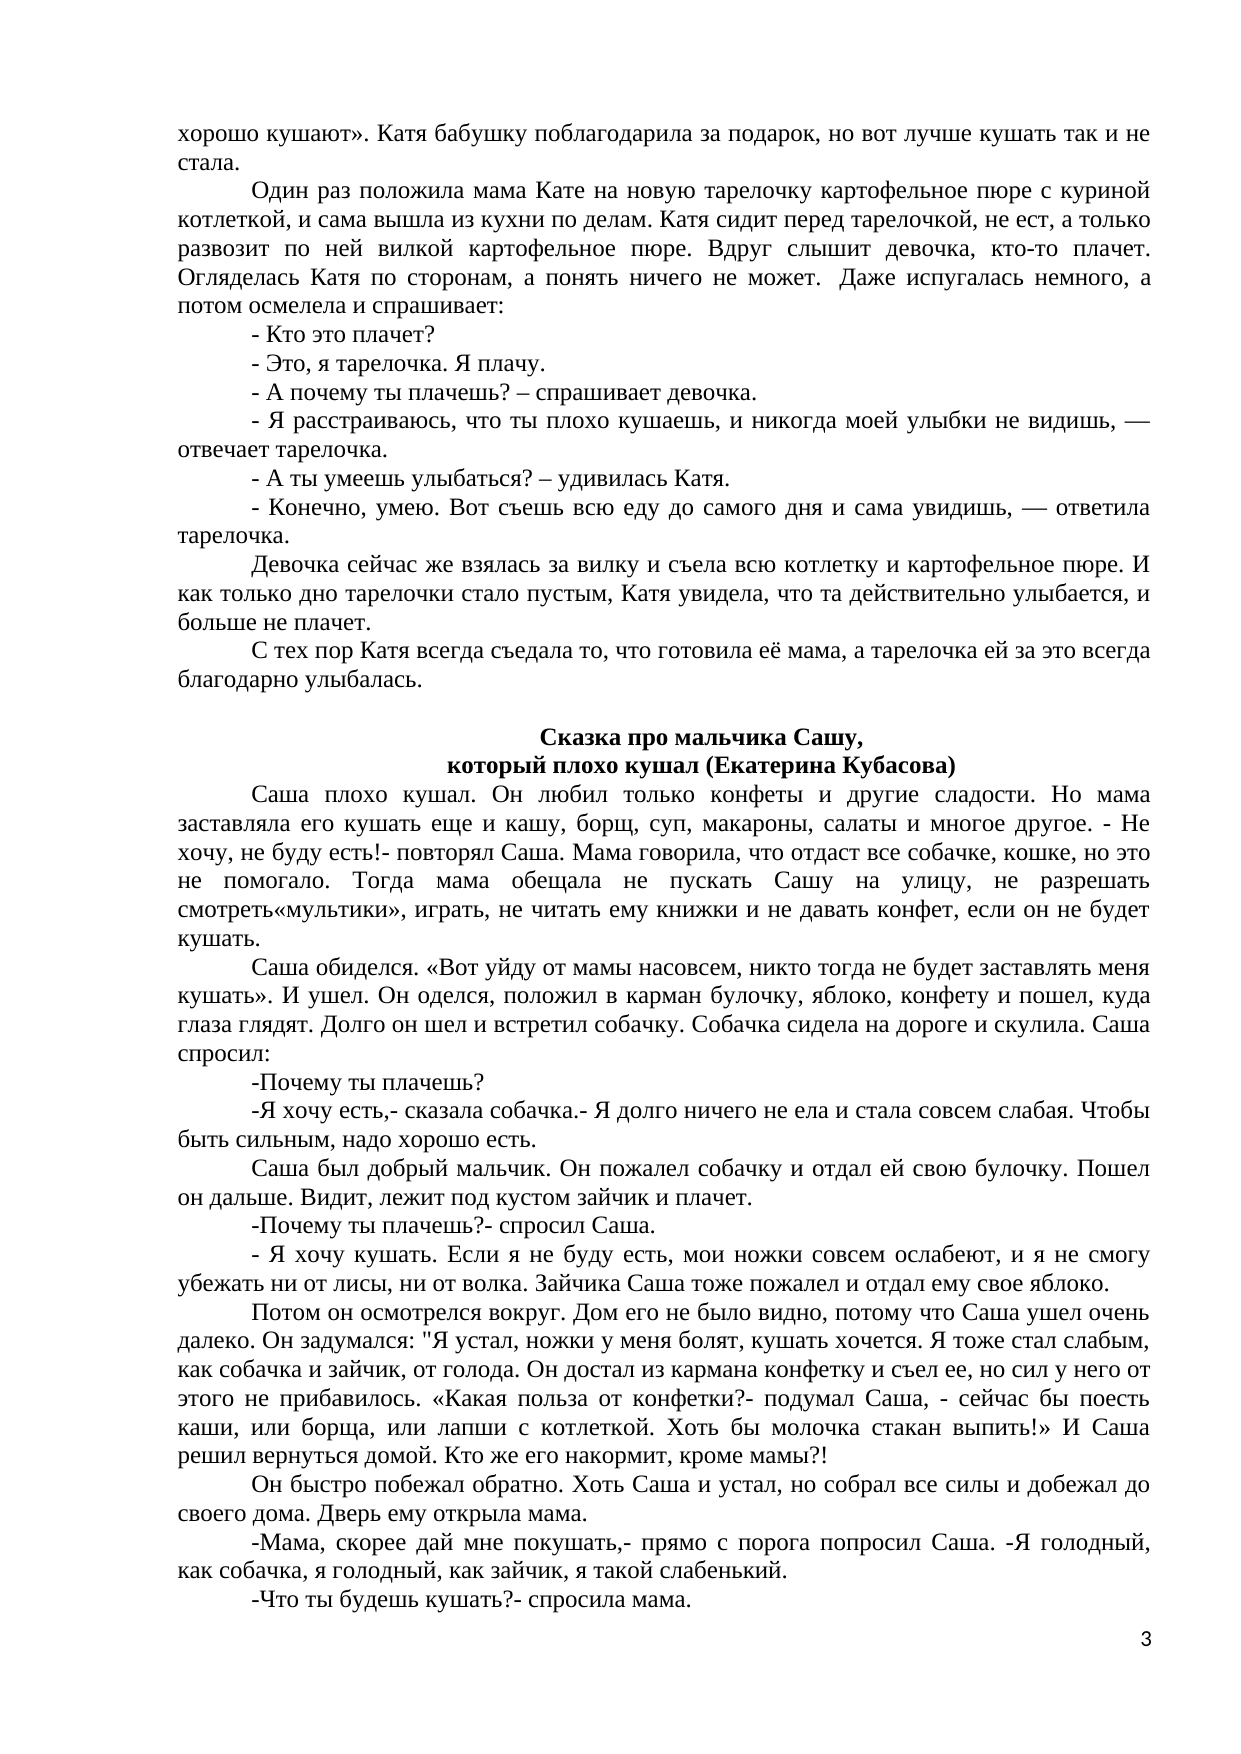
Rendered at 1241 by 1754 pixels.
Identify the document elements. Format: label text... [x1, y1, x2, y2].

text -Почему ты плачешь?- спросил Саша. [177, 1211, 1152, 1239]
text Саша плохо кушал. Он любил только конфеты и другие сладости. Но мама заставляла его кушать еще и кашу, борщ, суп, макароны, салаты и многое другое. - Не хочу, не буду есть!- повторял Саша. Мама говорила, что отдаст все собачке, кошке, но это не помогало. Тогда мама обещала не пускать Сашу на улицу, не разрешать смотреть«мультики», играть, не читать ему книжки и не давать конфет, если он не будет кушать. [177, 779, 1152, 952]
text - Я расстраиваюсь, что ты плохо кушаешь, и никогда моей улыбки не видишь, — отвечает тарелочка. [177, 406, 1152, 463]
text Саша был добрый мальчик. Он пожалел собачку и отдал ей свою булочку. Пошел он дальше. Видит, лежит под кустом зайчик и плачет. [177, 1153, 1152, 1211]
text С тех пор Катя всегда съедала то, что готовила её мама, а тарелочка ей за это всегда благодарно улыбалась. [177, 636, 1152, 693]
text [177, 118, 1152, 176]
text -Мама, скорее дай мне покушать,- прямо с порога попросил Саша. -Я голодный, как собачка, я голодный, как зайчик, я такой слабенький. [177, 1527, 1152, 1584]
text Он быстро побежал обратно. Хоть Саша и устал, но собрал все силы и добежал до своего дома. Дверь ему открыла мама. [177, 1469, 1152, 1527]
text Саша обиделся. «Вот уйду от мамы насовсем, никто тогда не будет заставлять меня кушать». И ушел. Он оделся, положил в карман булочку, яблоко, конфету и пошел, куда глаза глядят. Долго он шел и встретил собачку. Собачка сидела на дороге и скулила. Саша спросил: [177, 952, 1152, 1067]
text - Это, я тарелочка. Я плачу. [177, 348, 1152, 377]
text - А ты умеешь улыбаться? – удивилась Катя. [177, 463, 1152, 492]
text который плохо кушал (Екатерина Кубасова) [177, 751, 1152, 779]
text -Почему ты плачешь? [177, 1067, 1152, 1096]
text -Я хочу есть,- сказала собачка.- Я долго ничего не ела и стала совсем слабая. Чтобы быть сильным, надо хорошо есть. [177, 1096, 1152, 1153]
text - Я хочу кушать. Если я не буду есть, мои ножки совсем ослабеют, и я не смогу убежать ни от лисы, ни от волка. Зайчика Саша тоже пожалел и отдал ему свое яблоко. [177, 1239, 1152, 1297]
text - А почему ты плачешь? – спрашивает девочка. [177, 377, 1152, 406]
text - Кто это плачет? [177, 319, 1152, 348]
text - Конечно, умею. Вот съешь всю еду до самого дня и сама увидишь, — ответила тарелочка. [177, 492, 1152, 549]
text Сказка про мальчика Сашу, [177, 722, 1152, 751]
text Один раз положила мама Кате на новую тарелочку картофельное пюре с куриной котлеткой, и сама вышла из кухни по делам. Катя сидит перед тарелочкой, не ест, а только развозит по ней вилкой картофельное пюре. Вдруг слышит девочка, кто-то плачет. Огляделась Катя по сторонам, а понять ничего не может. Даже испугалась немного, а потом осмелела и спрашивает: [177, 176, 1152, 319]
text Потом он осмотрелся вокруг. Дом его не было видно, потому что Саша ушел очень далеко. Он задумался: "Я устал, ножки у меня болят, кушать хочется. Я тоже стал слабым, как собачка и зайчик, от голода. Он достал из кармана конфетку и съел ее, но сил у него от этого не прибавилось. «Какая польза от конфетки?- подумал Саша, - сейчас бы поесть каши, или борща, или лапши с котлеткой. Хоть бы молочка стакан выпить!» И Саша решил вернуться домой. Кто же его накормит, кроме мамы?! [177, 1297, 1152, 1469]
text -Что ты будешь кушать?- спросила мама. [177, 1584, 1152, 1613]
text Девочка сейчас же взялась за вилку и съела всю котлетку и картофельное пюре. И как только дно тарелочки стало пустым, Катя увидела, что та действительно улыбается, и больше не плачет. [177, 549, 1152, 636]
